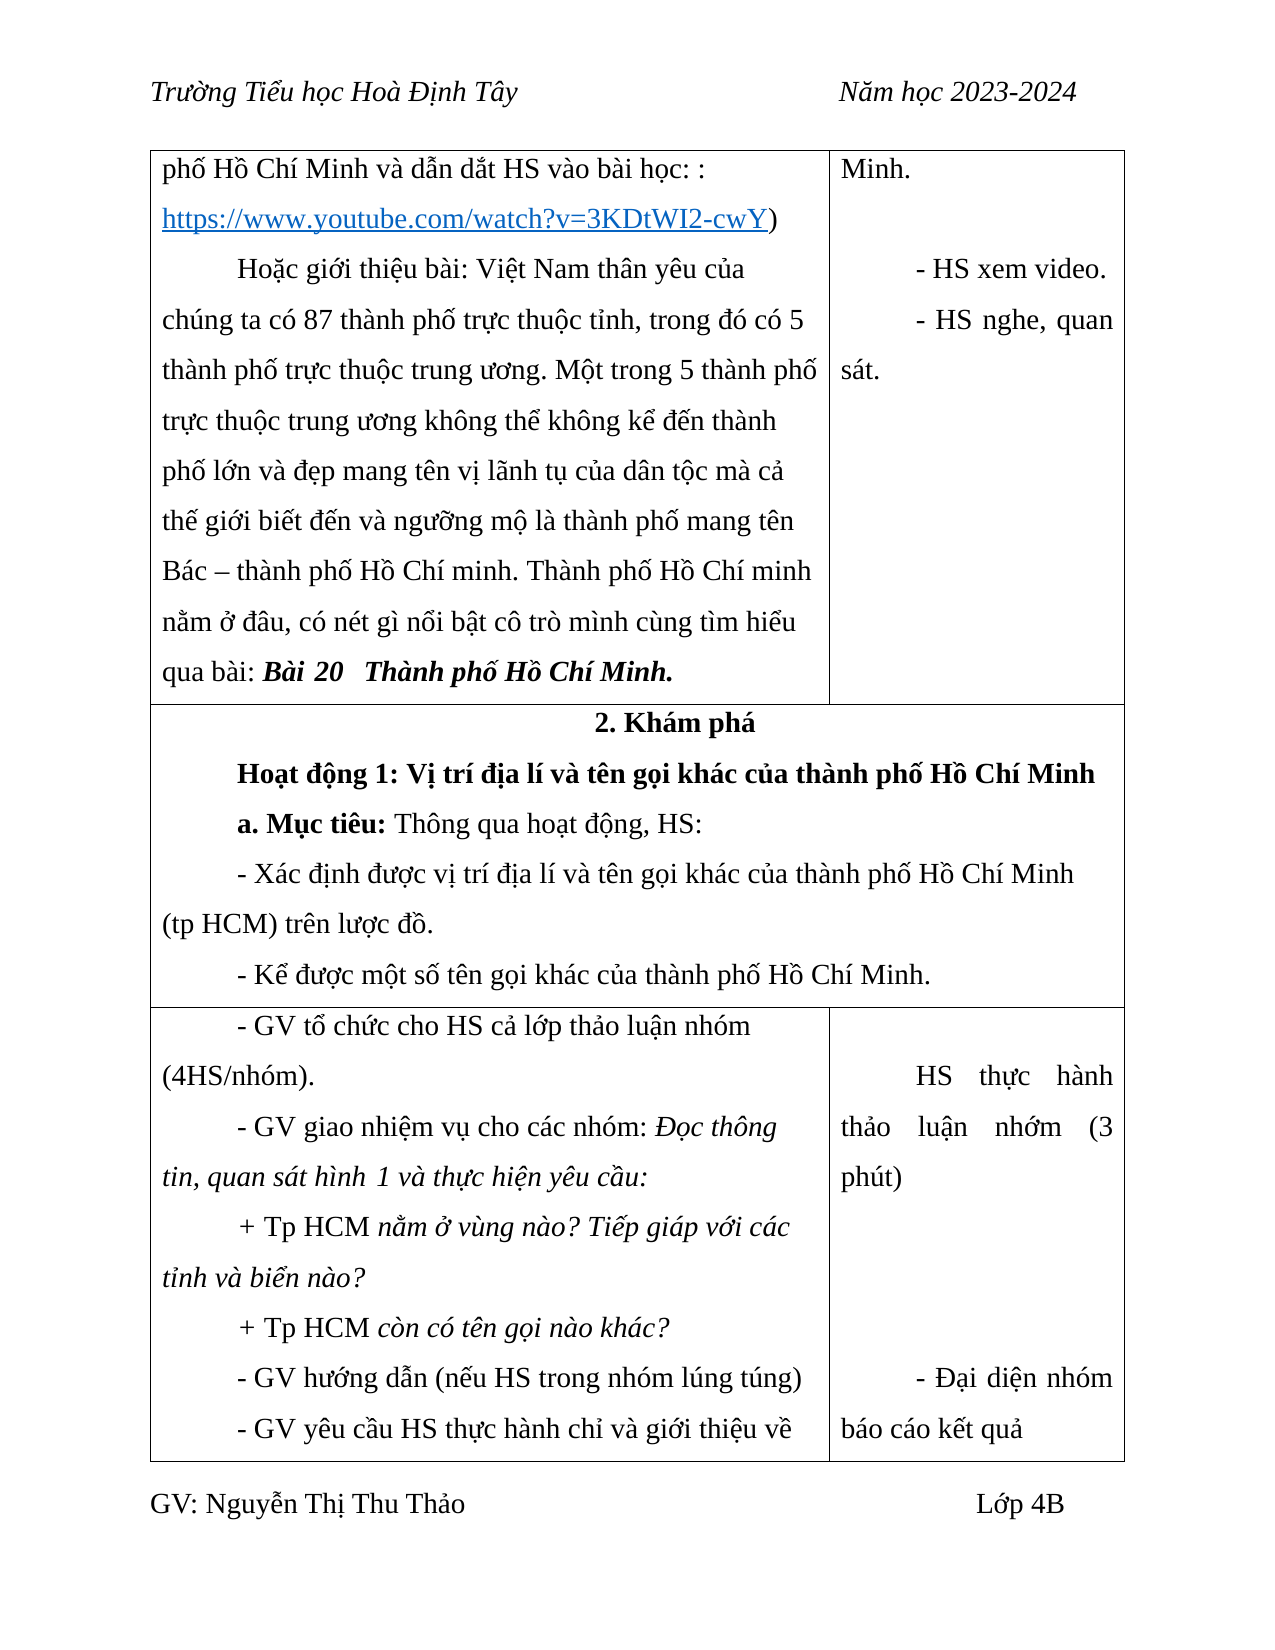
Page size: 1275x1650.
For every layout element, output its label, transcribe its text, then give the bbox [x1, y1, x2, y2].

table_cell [830, 151, 1124, 704]
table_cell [151, 151, 829, 704]
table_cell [830, 1008, 1124, 1461]
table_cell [151, 1008, 829, 1461]
table_cell 2. Khám phá Hoạt động 1: Vị trí địa lí và tên gọi khác của thành phố Hồ Chí Minh a. Mục tiêu: Thông qua hoạt động, HS: - Xác định được vị trí địa lí và tên gọi khác của thành phố Hồ Chí Minh (tp HCM) trên lược đồ. - Kể được một số tên gọi khác của thành phố Hồ Chí Minh. [151, 705, 1124, 1007]
